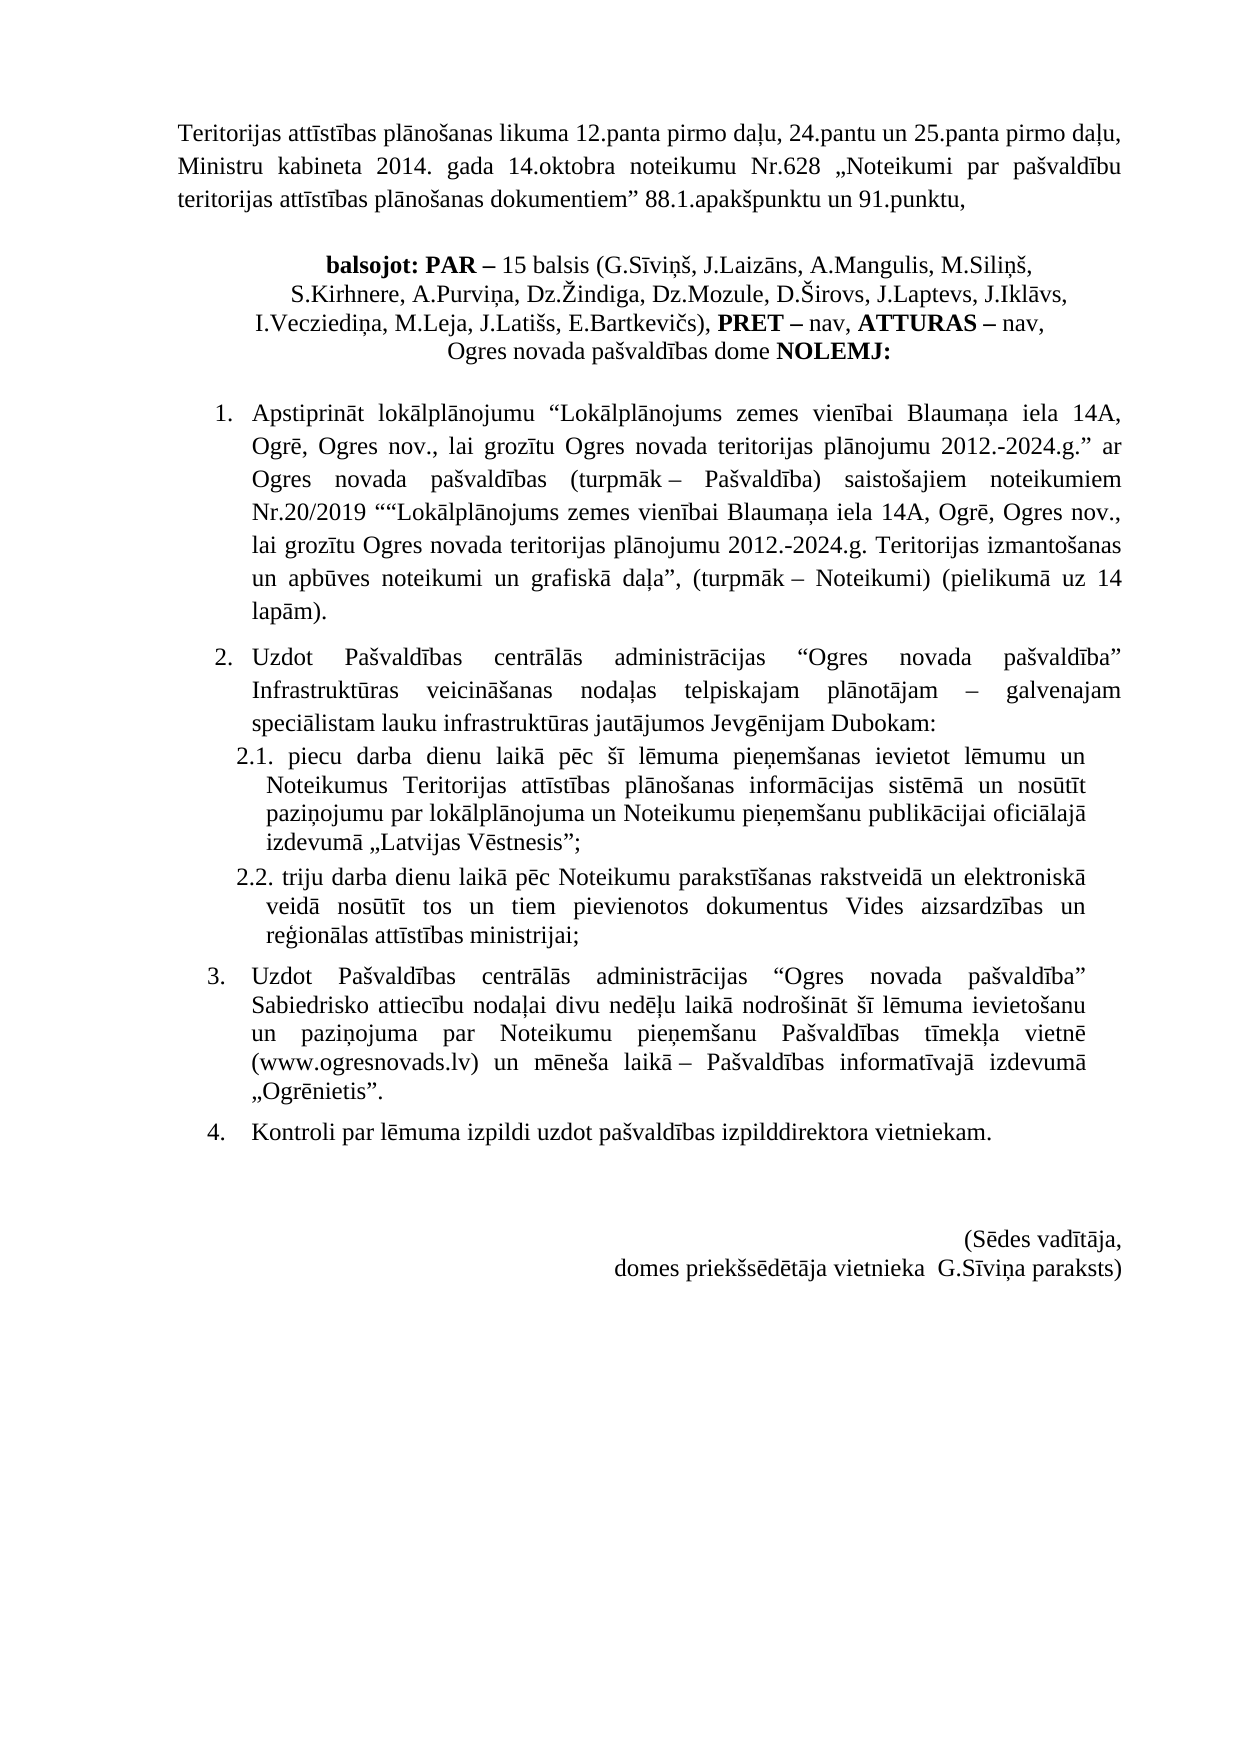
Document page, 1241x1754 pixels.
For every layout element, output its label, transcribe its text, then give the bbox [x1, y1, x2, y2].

list Uzdot Pašvaldības centrālās administrācijas “Ogres novada pašvaldība” Infrastruktūras veicināšanas nodaļas telpiskajam plānotājam – galvenajam speciālistam lauku infrastruktūras jautājumos Jevgēnijam Dubokam: [214, 642, 1122, 737]
text domes priekšsēdētāja vietnieka G.Sīviņa paraksts) [199, 1253, 1122, 1282]
text balsojot: PAR – 15 balsis (G.Sīviņš, J.Laizāns, A.Mangulis, M.Siliņš, [177, 250, 1122, 279]
text 2.1. piecu darba dienu laikā pēc šī lēmuma pieņemšanas ievietot lēmumu un Noteikumus Teritorijas attīstības plānošanas informācijas sistēmā un nosūtīt paziņojumu par lokālplānojuma un Noteikumu pieņemšanu publikācijai oficiālajā izdevumā „Latvijas Vēstnesis”; [236, 741, 1087, 856]
text 4. Kontroli par lēmuma izpildi uzdot pašvaldības izpilddirektora vietniekam. [207, 1117, 1087, 1146]
text (Sēdes vadītāja, [199, 1224, 1122, 1253]
text S.Kirhnere, A.Purviņa, Dz.Žindiga, Dz.Mozule, D.Širovs, J.Laptevs, J.Iklāvs, I.Vecziediņa, M.Leja, J.Latišs, E.Bartkevičs), PRET – nav, ATTURAS – nav, [177, 279, 1122, 336]
list Apstiprināt lokālplānojumu “Lokālplānojums zemes vienībai Blaumaņa iela 14A, Ogrē, Ogres nov., lai grozītu Ogres novada teritorijas plānojumu 2012.-2024.g.” ar Ogres novada pašvaldības (turpmāk – Pašvaldība) saistošajiem noteikumiem Nr.20/2019 ““Lokālplānojums zemes vienībai Blaumaņa iela 14A, Ogrē, Ogres nov., lai grozītu Ogres novada teritorijas plānojumu 2012.-2024.g. Teritorijas izmantošanas un apbūves noteikumi un grafiskā daļa”, (turpmāk – Noteikumi) (pielikumā uz 14 lapām). [214, 398, 1122, 625]
text 3. Uzdot Pašvaldības centrālās administrācijas “Ogres novada pašvaldība” Sabiedrisko attiecību nodaļai divu nedēļu laikā nodrošināt šī lēmuma ievietošanu un paziņojuma par Noteikumu pieņemšanu Pašvaldības tīmekļa vietnē (www.ogresnovads.lv) un mēneša laikā – Pašvaldības informatīvajā izdevumā „Ogrēnietis”. [207, 961, 1087, 1105]
text Ogres novada pašvaldības dome NOLEMJ: [177, 336, 1122, 365]
text 2.2. triju darba dienu laikā pēc Noteikumu parakstīšanas rakstveidā un elektroniskā veidā nosūtīt tos un tiem pievienotos dokumentus Vides aizsardzības un reģionālas attīstības ministrijai; [236, 862, 1087, 948]
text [177, 118, 1122, 213]
